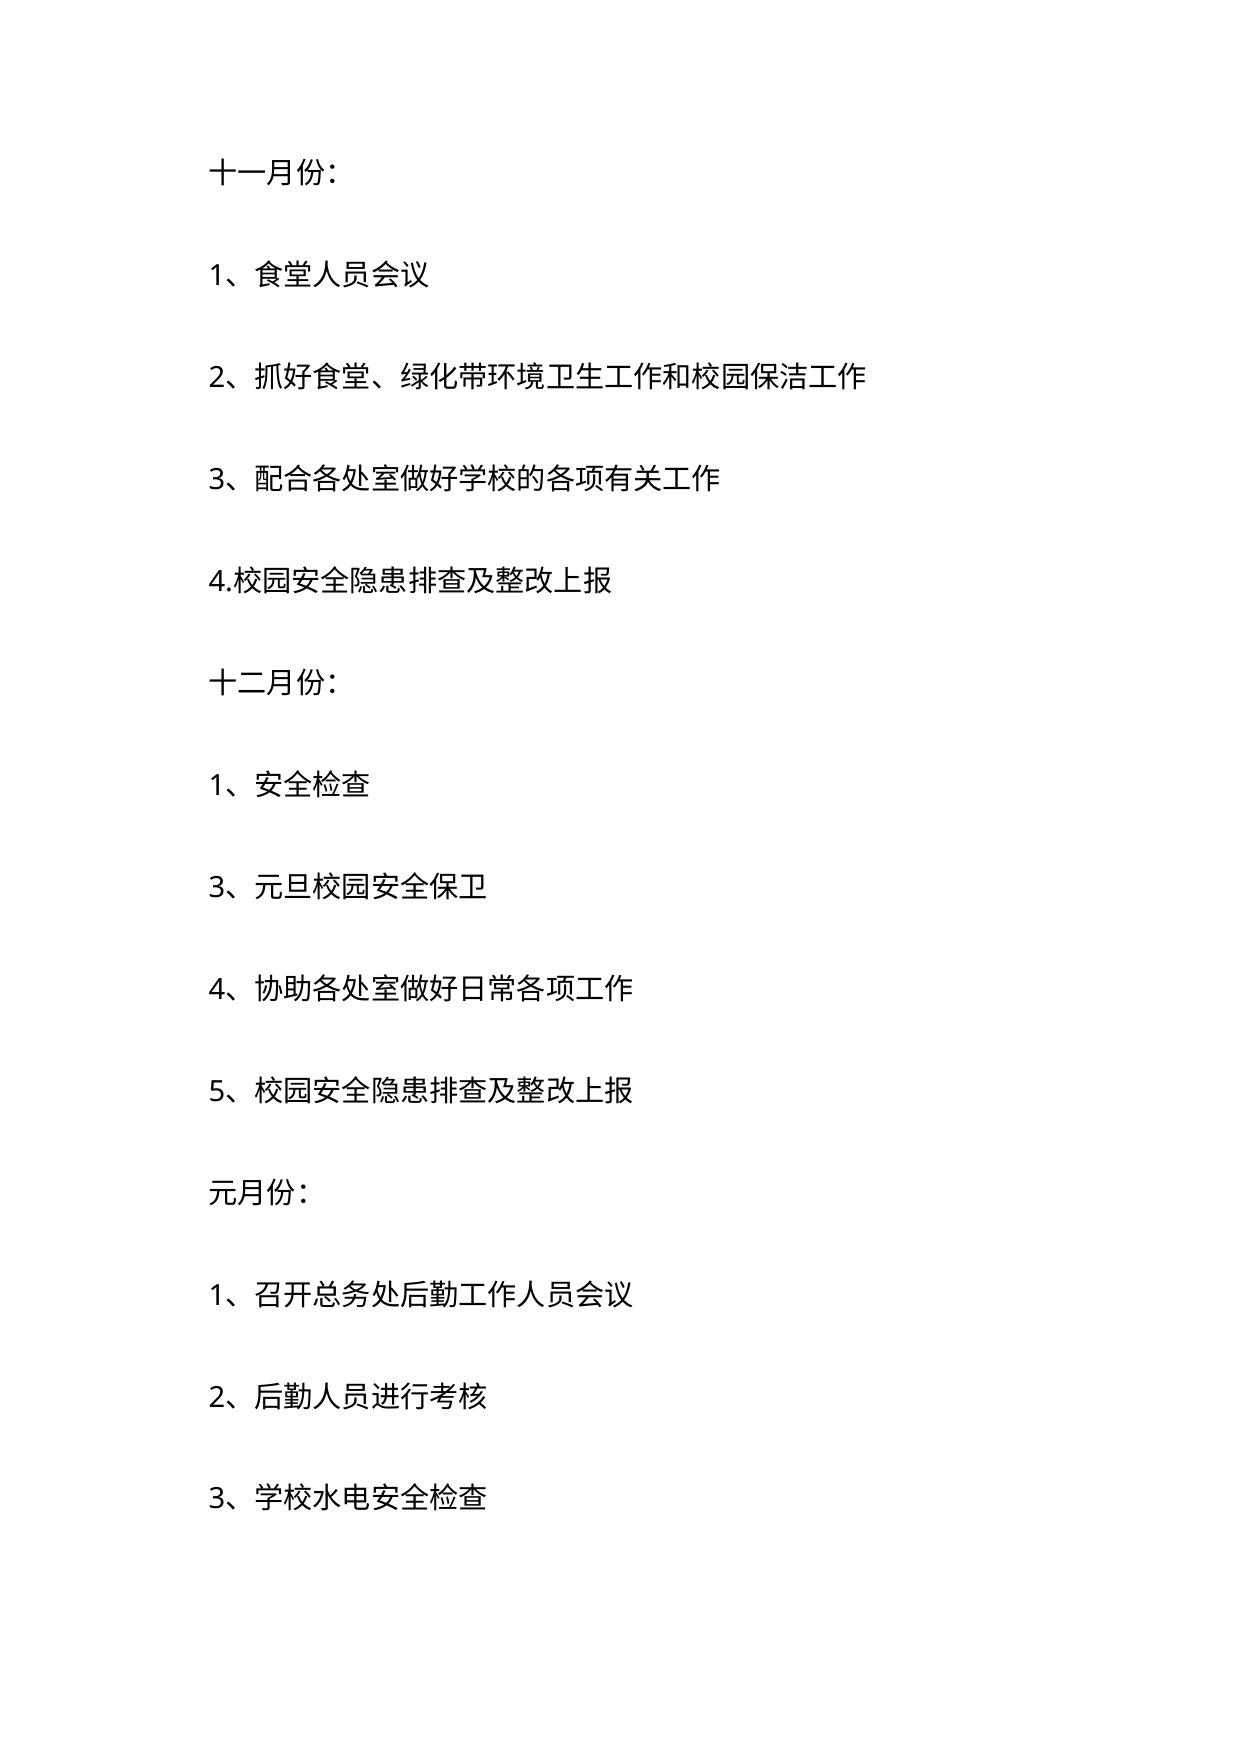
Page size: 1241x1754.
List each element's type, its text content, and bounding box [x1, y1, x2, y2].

text 1、召开总务处后勤工作人员会议 [150, 1271, 1090, 1313]
text 4、协助各处室做好日常各项工作 [150, 965, 1090, 1008]
text 2、抓好食堂、绿化带环境卫生工作和校园保洁工作 [150, 354, 1090, 396]
text 1、安全检查 [150, 761, 1090, 804]
text 4.校园安全隐患排查及整改上报 [150, 558, 1090, 600]
text 5、校园安全隐患排查及整改上报 [150, 1067, 1090, 1110]
text 3、元旦校园安全保卫 [150, 863, 1090, 906]
text 十一月份： [150, 150, 1090, 192]
text 元月份： [150, 1169, 1090, 1212]
text 3、配合各处室做好学校的各项有关工作 [150, 456, 1090, 498]
text 1、食堂人员会议 [150, 252, 1090, 294]
text 十二月份： [150, 660, 1090, 702]
text 2、后勤人员进行考核 [150, 1373, 1090, 1416]
text 3、学校水电安全检查 [150, 1475, 1090, 1517]
